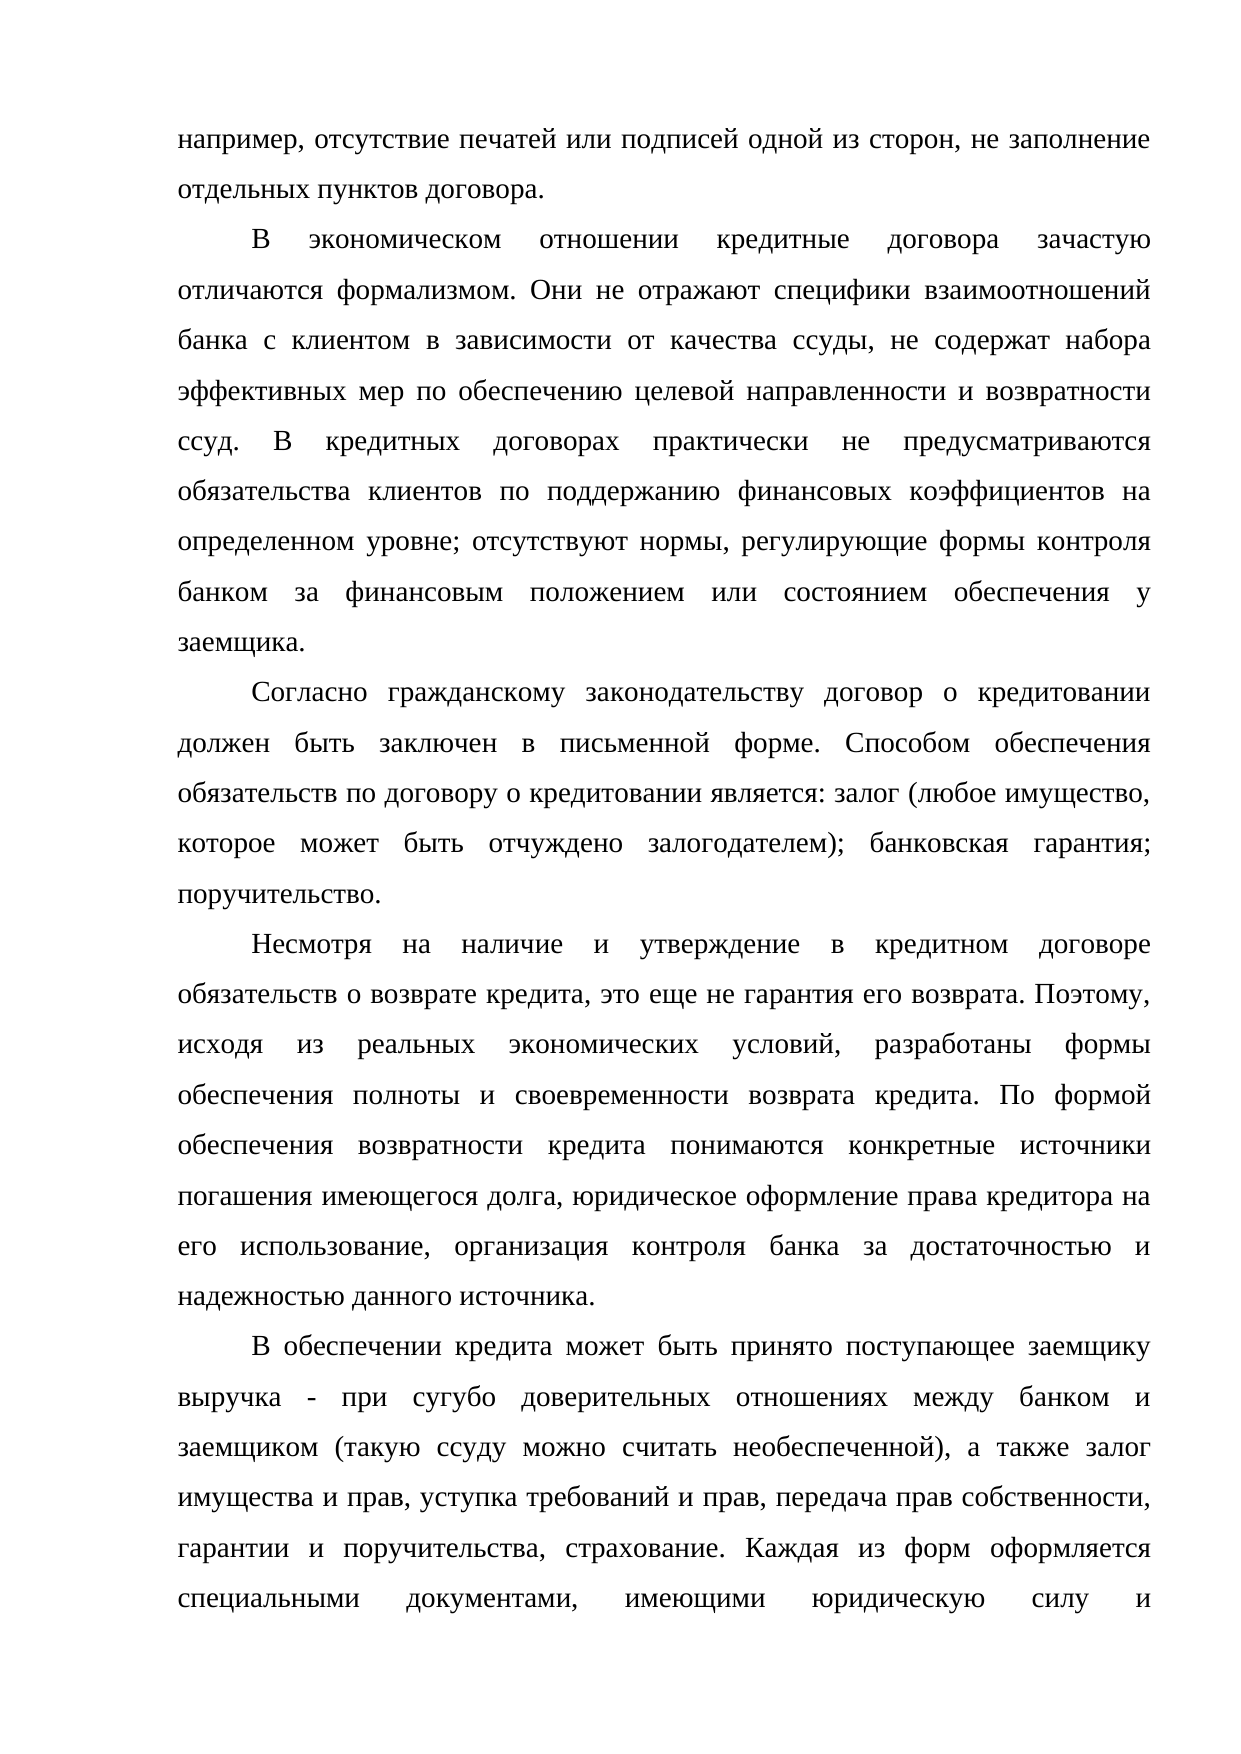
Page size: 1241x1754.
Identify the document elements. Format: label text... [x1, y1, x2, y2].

text Несмотря на наличие и утверждение в кредитном договоре обязательств о возврате кредита, это еще не гарантия его возврата. Поэтому, исходя из реальных экономических условий, разработаны формы обеспечения полноты и своевременности возврата кредита. По формой обеспечения возвратности кредита понимаются конкретные источники погашения имеющегося долга, юридическое оформление права кредитора на его использование, организация контроля банка за достаточностью и надежностью данного источника. [177, 926, 1152, 1312]
text В экономическом отношении кредитные договора зачастую отличаются формализмом. Они не отражают специфики взаимоотношений банка с клиентом в зависимости от качества ссуды, не содержат набора эффективных мер по обеспечению целевой направленности и возвратности ссуд. В кредитных договорах практически не предусматриваются обязательства клиентов по поддержанию финансовых коэффициентов на определенном уровне; отсутствуют нормы, регулирующие формы контроля банком за финансовым положением или состоянием обеспечения у заемщика. [177, 222, 1152, 658]
text Согласно гражданскому законодательству договор о кредитовании должен быть заключен в письменной форме. Способом обеспечения обязательств по договору о кредитовании является: залог (любое имущество, которое может быть отчуждено залогодателем); банковская гарантия; поручительство. [177, 674, 1152, 909]
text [177, 1328, 1152, 1614]
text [177, 121, 1152, 205]
